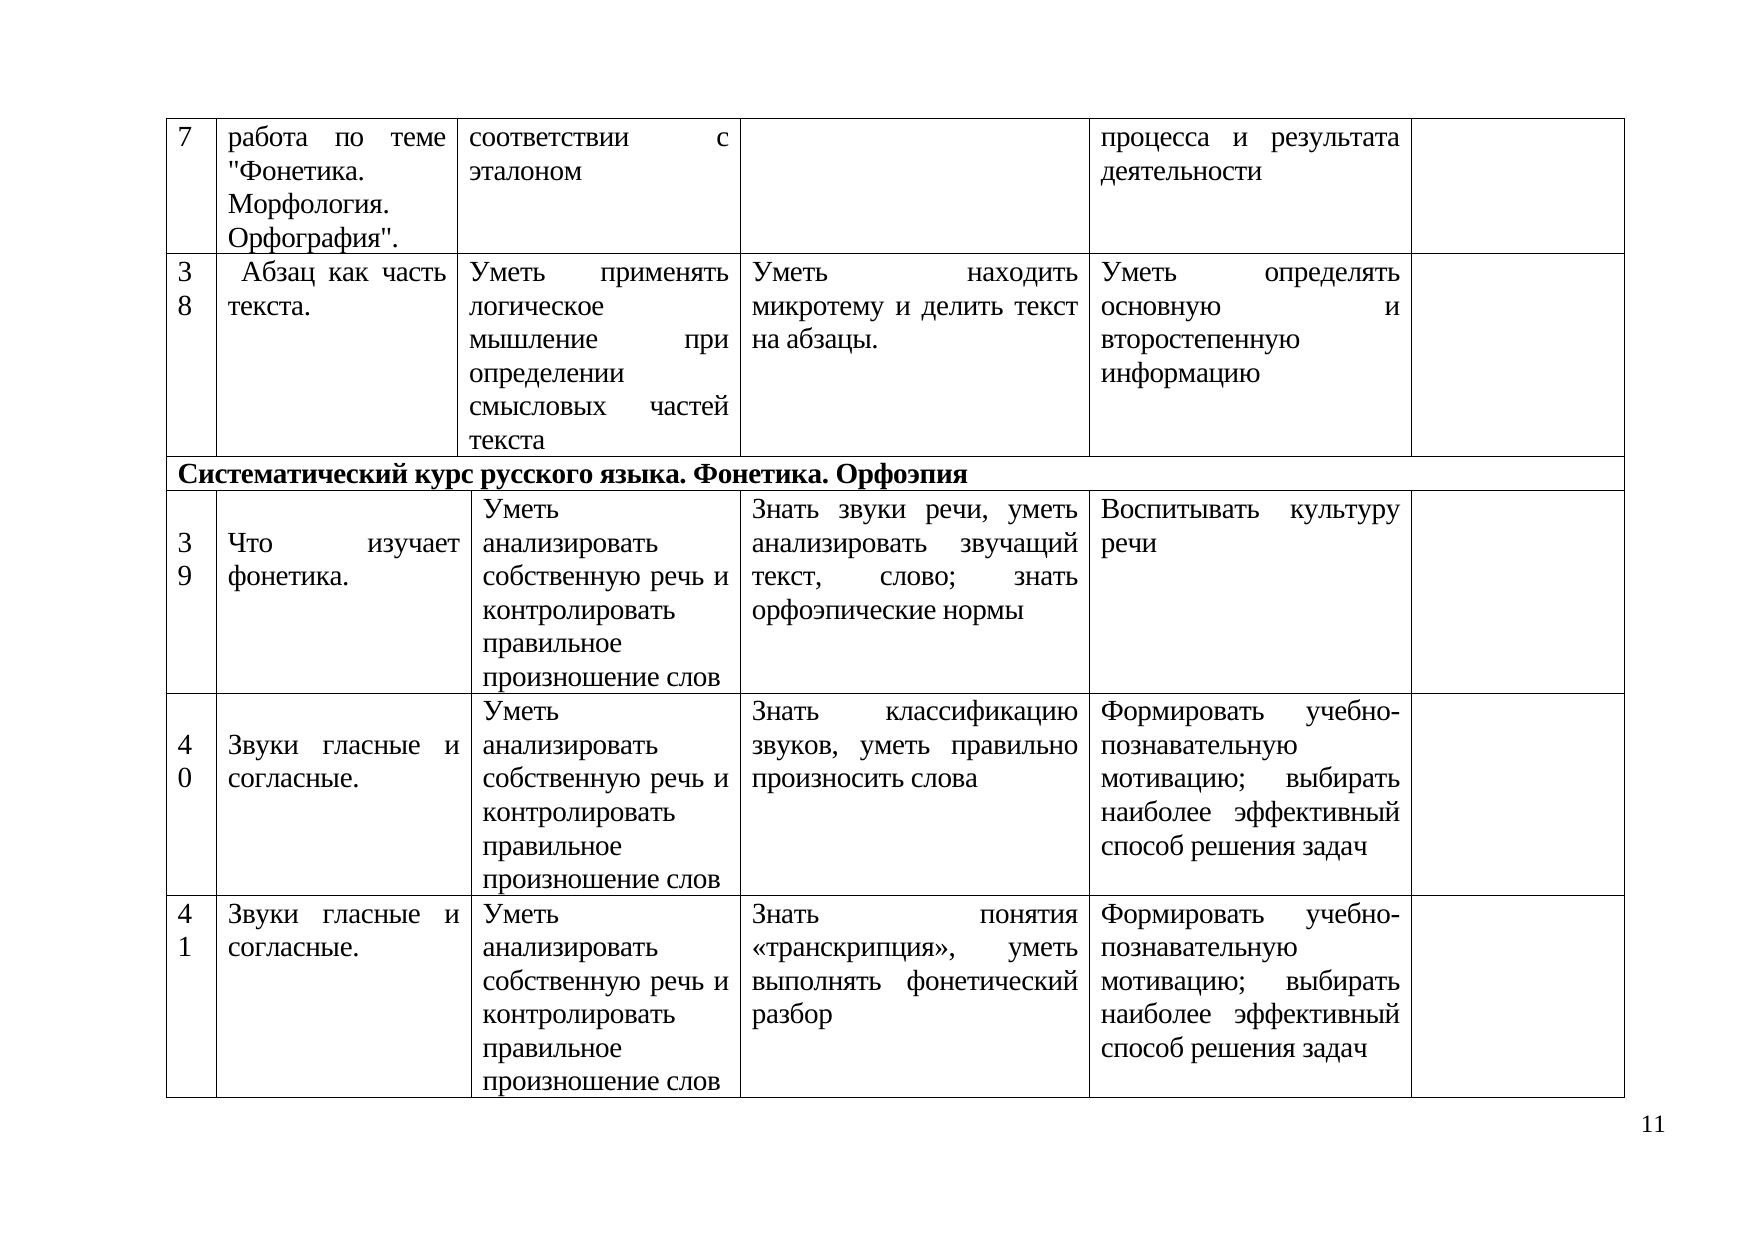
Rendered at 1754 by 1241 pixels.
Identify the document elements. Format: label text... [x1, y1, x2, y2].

table_cell Знать звуки речи, уметь анализировать звучащий текст, слово; знать орфоэпические нормы [741, 491, 1089, 692]
table_cell Формировать учебно-познавательную мотивацию; выбирать наиболее эффективный способ решения задач [1090, 694, 1411, 895]
table_cell Уметь анализировать собственную речь и контролировать правильное произношение слов [472, 491, 740, 692]
table_cell Знать классификацию звуков, уметь правильно произносить слова [741, 694, 1089, 895]
table_cell [1412, 491, 1624, 692]
table_cell 40 [167, 694, 216, 895]
table_cell Систематический курс русского языка. Фонетика. Орфоэпия [167, 457, 1624, 490]
table_cell [1412, 896, 1624, 1097]
table_cell Воспитывать культуру речи [1090, 491, 1411, 692]
table_cell Уметь определять основную и второстепенную информацию [1090, 254, 1411, 456]
table_cell Уметь анализировать собственную речь и контролировать правильное произношение слов [472, 896, 740, 1097]
table_cell Уметь находить микротему и делить текст на абзацы. [741, 254, 1089, 456]
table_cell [217, 119, 457, 253]
table_cell Звуки гласные и согласные. [217, 694, 471, 895]
table_cell 38 [167, 254, 216, 456]
table_cell [1412, 119, 1624, 253]
table_cell Знать понятия «транскрипция», уметь выполнять фонетический разбор [741, 896, 1089, 1097]
table_cell 39 [167, 491, 216, 692]
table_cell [458, 119, 740, 253]
table_cell Звуки гласные и согласные. [217, 896, 471, 1097]
table_cell Формировать учебно-познавательную мотивацию; выбирать наиболее эффективный способ решения задач [1090, 896, 1411, 1097]
table_cell Абзац как часть текста. [217, 254, 457, 456]
table_cell Уметь применять логическое мышление при определении смысловых частей текста [458, 254, 740, 456]
table_cell [741, 119, 1089, 253]
table_cell 37 [167, 119, 216, 253]
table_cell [1090, 119, 1411, 253]
table_cell [1412, 254, 1624, 456]
table_cell Что изучает фонетика. [217, 491, 471, 692]
table_cell 41 [167, 896, 216, 1097]
table_cell [1412, 694, 1624, 895]
table_cell Уметь анализировать собственную речь и контролировать правильное произношение слов [472, 694, 740, 895]
